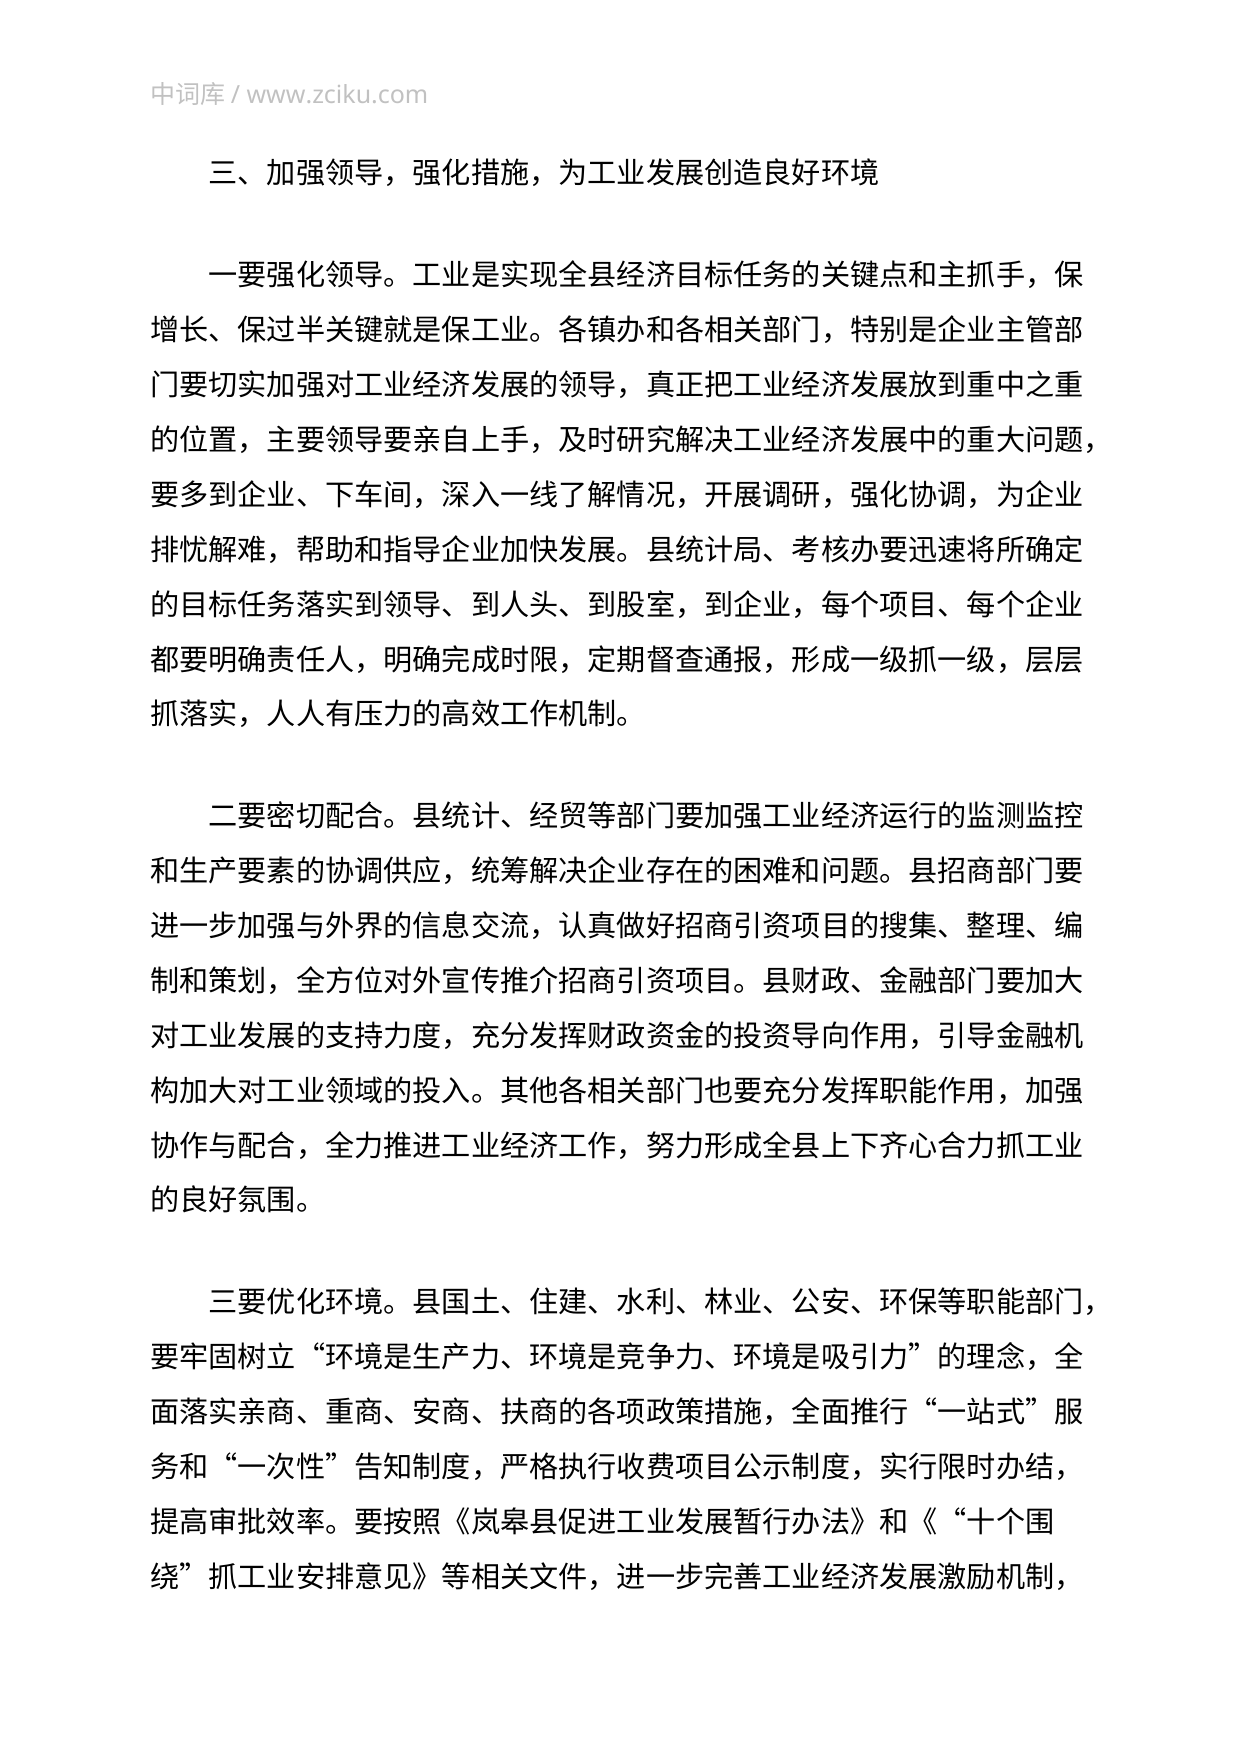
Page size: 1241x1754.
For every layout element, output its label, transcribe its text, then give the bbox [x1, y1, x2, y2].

text 二要密切配合。县统计、经贸等部门要加强工业经济运行的监测监控和生产要素的协调供应，统筹解决企业存在的困难和问题。县招商部门要进一步加强与外界的信息交流，认真做好招商引资项目的搜集、整理、编制和策划，全方位对外宣传推介招商引资项目。县财政、金融部门要加大对工业发展的支持力度，充分发挥财政资金的投资导向作用，引导金融机构加大对工业领域的投入。其他各相关部门也要充分发挥职能作用，加强协作与配合，全力推进工业经济工作，努力形成全县上下齐心合力抓工业的良好氛围。 [150, 793, 1090, 1219]
text 一要强化领导。工业是实现全县经济目标任务的关键点和主抓手，保增长、保过半关键就是保工业。各镇办和各相关部门，特别是企业主管部门要切实加强对工业经济发展的领导，真正把工业经济发展放到重中之重的位置，主要领导要亲自上手，及时研究解决工业经济发展中的重大问题，要多到企业、下车间，深入一线了解情况，开展调研，强化协调，为企业排忧解难，帮助和指导企业加快发展。县统计局、考核办要迅速将所确定的目标任务落实到领导、到人头、到股室，到企业，每个项目、每个企业都要明确责任人，明确完成时限，定期督查通报，形成一级抓一级，层层抓落实，人人有压力的高效工作机制。 [150, 252, 1090, 733]
text 三、加强领导，强化措施，为工业发展创造良好环境 [150, 150, 1090, 192]
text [150, 1279, 1090, 1596]
